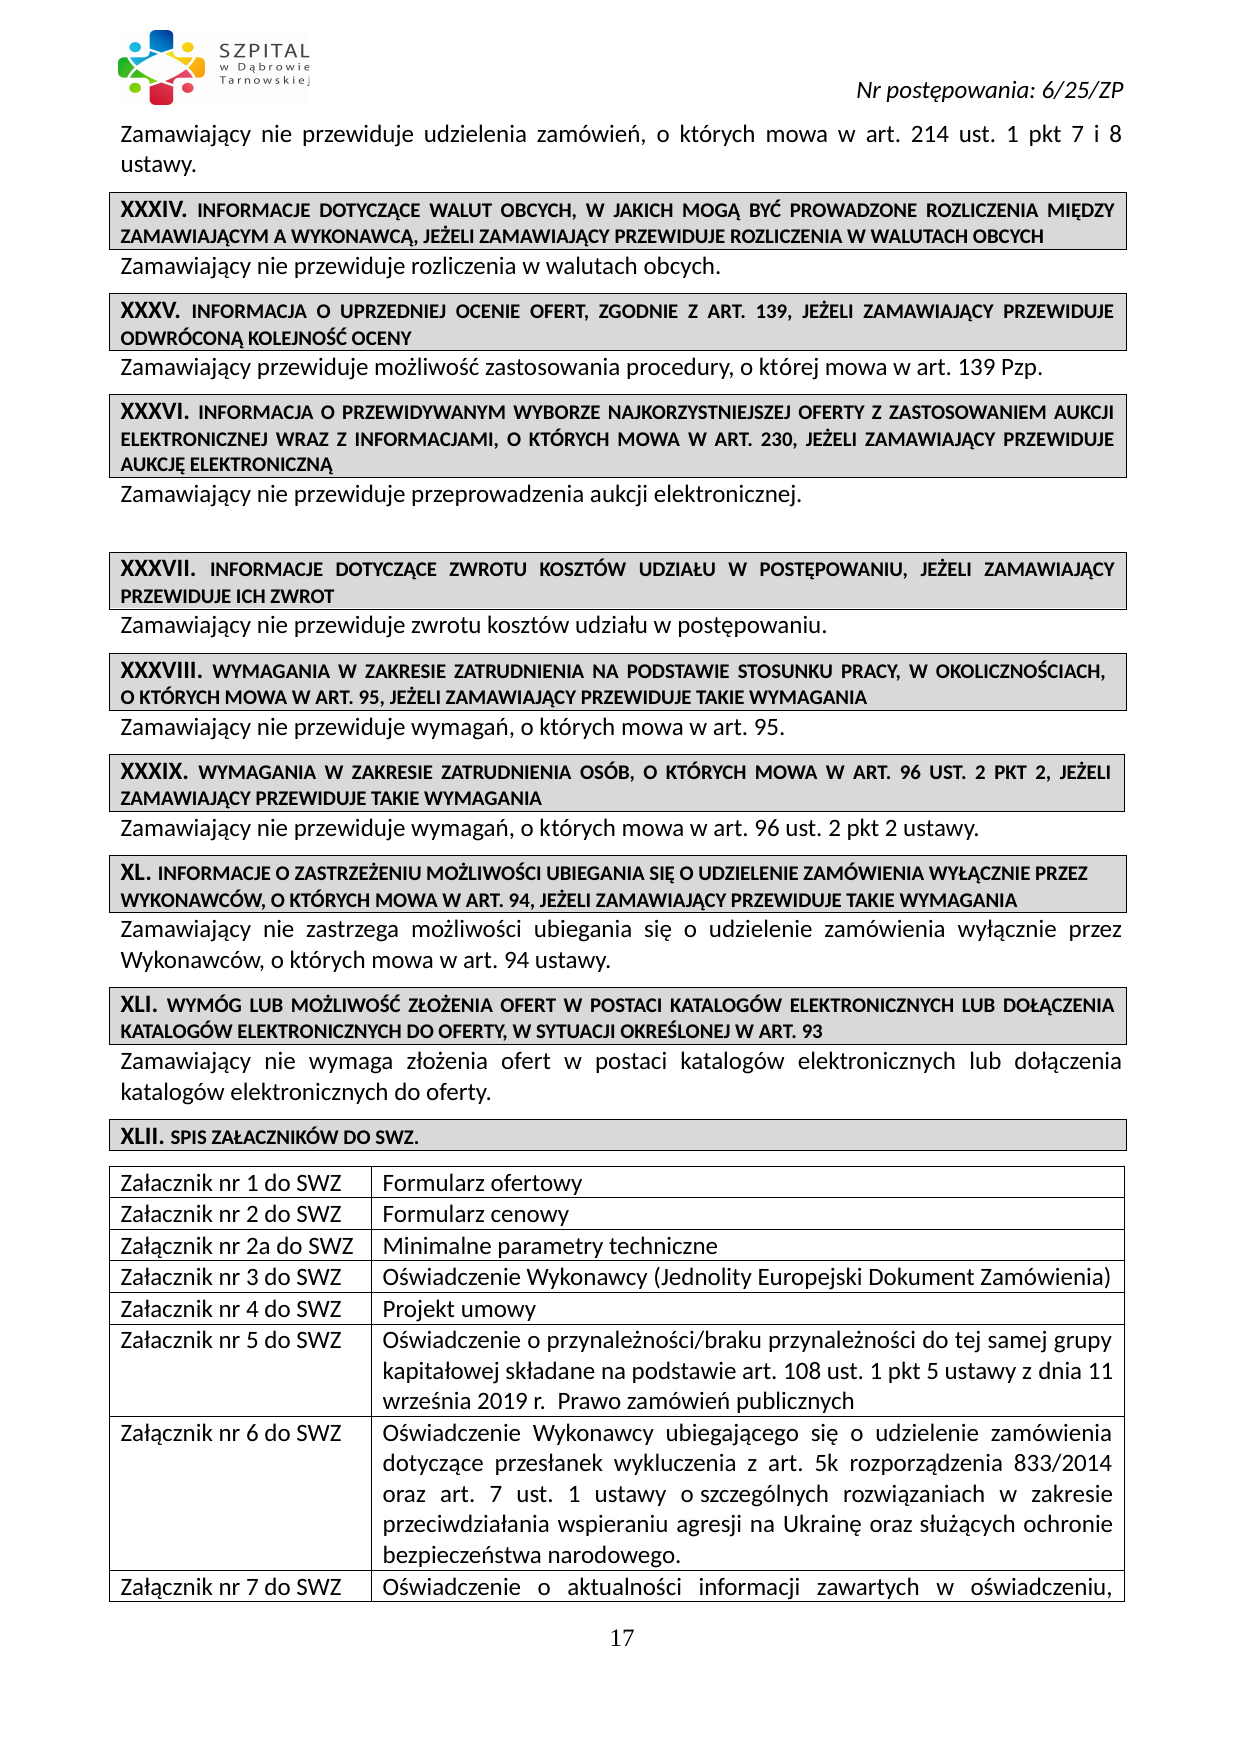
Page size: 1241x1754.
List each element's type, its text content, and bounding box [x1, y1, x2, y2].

table_header XXXVII. INFORMACJE DOTYCZĄCE ZWROTU KOSZTÓW UDZIAŁU W POSTĘPOWANIU, JEŻELI ZAMAWIAJĄCY PRZEWIDUJE ICH ZWROT [110, 553, 1126, 608]
text Zamawiający nie przewiduje wymagań, o których mowa w art. 96 ust. 2 pkt 2 ustawy. [120, 812, 1123, 843]
table_header XXXVIII. WYMAGANIA W ZAKRESIE ZATRUDNIENIA NA PODSTAWIE STOSUNKU PRACY, W OKOLICZNOŚCIACH, O KTÓRYCH MOWA W ART. 95, JEŻELI ZAMAWIAJĄCY PRZEWIDUJE TAKIE WYMAGANIA [110, 654, 1126, 710]
text Zamawiający nie przewiduje udzielenia zamówień, o których mowa w art. 214 ust. 1 pkt 7 i 8 ustawy. [120, 118, 1123, 179]
table_header Załacznik nr 1 do SWZ [110, 1167, 371, 1197]
picture [118, 30, 310, 105]
table_header XLI. WYMÓG LUB MOŻLIWOŚĆ ZŁOŻENIA OFERT W POSTACI KATALOGÓW ELEKTRONICZNYCH LUB DOŁĄCZENIA KATALOGÓW ELEKTRONICZNYCH DO OFERTY, W SYTUACJI OKREŚLONEJ W ART. 93 [110, 988, 1126, 1044]
table_cell Oświadczenie Wykonawcy ubiegającego się o udzielenie zamówienia dotyczące przesłanek wykluczenia z art. 5k rozporządzenia 833/2014 oraz art. 7 ust. 1 ustawy o szczególnych rozwiązaniach w zakresie przeciwdziałania wspieraniu agresji na Ukrainę oraz służących ochronie bezpieczeństwa narodowego. [372, 1417, 1124, 1570]
table_cell Załacznik nr 5 do SWZ [110, 1325, 371, 1416]
table_header XXXIX. WYMAGANIA W ZAKRESIE ZATRUDNIENIA OSÓB, O KTÓRYCH MOWA W ART. 96 UST. 2 PKT 2, JEŻELI ZAMAWIAJĄCY PRZEWIDUJE TAKIE WYMAGANIA [110, 755, 1124, 811]
table_header XXXV. INFORMACJA O UPRZEDNIEJ OCENIE OFERT, ZGODNIE Z ART. 139, JEŻELI ZAMAWIAJĄCY PRZEWIDUJE ODWRÓCONĄ KOLEJNOŚĆ OCENY [110, 294, 1126, 350]
text Zamawiający nie przewiduje wymagań, o których mowa w art. 95. [120, 711, 1123, 741]
table_cell Załacznik nr 3 do SWZ [110, 1261, 371, 1292]
table_header XL. INFORMACJE O ZASTRZEŻENIU MOŻLIWOŚCI UBIEGANIA SIĘ O UDZIELENIE ZAMÓWIENIA WYŁĄCZNIE PRZEZ WYKONAWCÓW, O KTÓRYCH MOWA W ART. 94, JEŻELI ZAMAWIAJĄCY PRZEWIDUJE TAKIE WYMAGANIA [110, 856, 1126, 912]
text Zamawiający nie przewiduje przeprowadzenia aukcji elektronicznej. [120, 478, 1123, 508]
table_header XXXIV. INFORMACJE DOTYCZĄCE WALUT OBCYCH, W JAKICH MOGĄ BYĆ PROWADZONE ROZLICZENIA MIĘDZY ZAMAWIAJĄCYM A WYKONAWCĄ, JEŻELI ZAMAWIAJĄCY PRZEWIDUJE ROZLICZENIA W WALUTACH OBCYCH [110, 193, 1126, 249]
table_cell Formularz cenowy [372, 1198, 1124, 1229]
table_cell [372, 1571, 1124, 1601]
text Zamawiający nie przewiduje zwrotu kosztów udziału w postępowaniu. [120, 610, 1123, 640]
text Zamawiający przewiduje możliwość zastosowania procedury, o której mowa w art. 139 Pzp. [120, 351, 1123, 382]
text Zamawiający nie zastrzega możliwości ubiegania się o udzielenie zamówienia wyłącznie przez Wykonawców, o których mowa w art. 94 ustawy. [120, 913, 1123, 974]
table_cell Oświadczenie Wykonawcy (Jednolity Europejski Dokument Zamówienia) [372, 1261, 1124, 1292]
table_cell Oświadczenie o przynależności/braku przynależności do tej samej grupy kapitałowej składane na podstawie art. 108 ust. 1 pkt 5 ustawy z dnia 11 września 2019 r. Prawo zamówień publicznych [372, 1325, 1124, 1416]
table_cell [110, 1571, 371, 1601]
table_cell Załacznik nr 2 do SWZ [110, 1198, 371, 1229]
table_cell Załącznik nr 6 do SWZ [110, 1417, 371, 1570]
table_header Formularz ofertowy [372, 1167, 1124, 1197]
table_cell Załącznik nr 2a do SWZ [110, 1230, 371, 1260]
text Zamawiający nie wymaga złożenia ofert w postaci katalogów elektronicznych lub dołączenia katalogów elektronicznych do oferty. [120, 1045, 1123, 1106]
table_cell Projekt umowy [372, 1293, 1124, 1323]
table_header XXXVI. INFORMACJA O PRZEWIDYWANYM WYBORZE NAJKORZYSTNIEJSZEJ OFERTY Z ZASTOSOWANIEM AUKCJI ELEKTRONICZNEJ WRAZ Z INFORMACJAMI, O KTÓRYCH MOWA W ART. 230, JEŻELI ZAMAWIAJĄCY PRZEWIDUJE AUKCJĘ ELEKTRONICZNĄ [110, 395, 1126, 477]
table_cell Załacznik nr 4 do SWZ [110, 1293, 371, 1323]
text Zamawiający nie przewiduje rozliczenia w walutach obcych. [120, 250, 1123, 280]
table_cell Minimalne parametry techniczne [372, 1230, 1124, 1260]
table_header XLII. SPIS ZAŁACZNIKÓW DO SWZ. [110, 1120, 1126, 1150]
